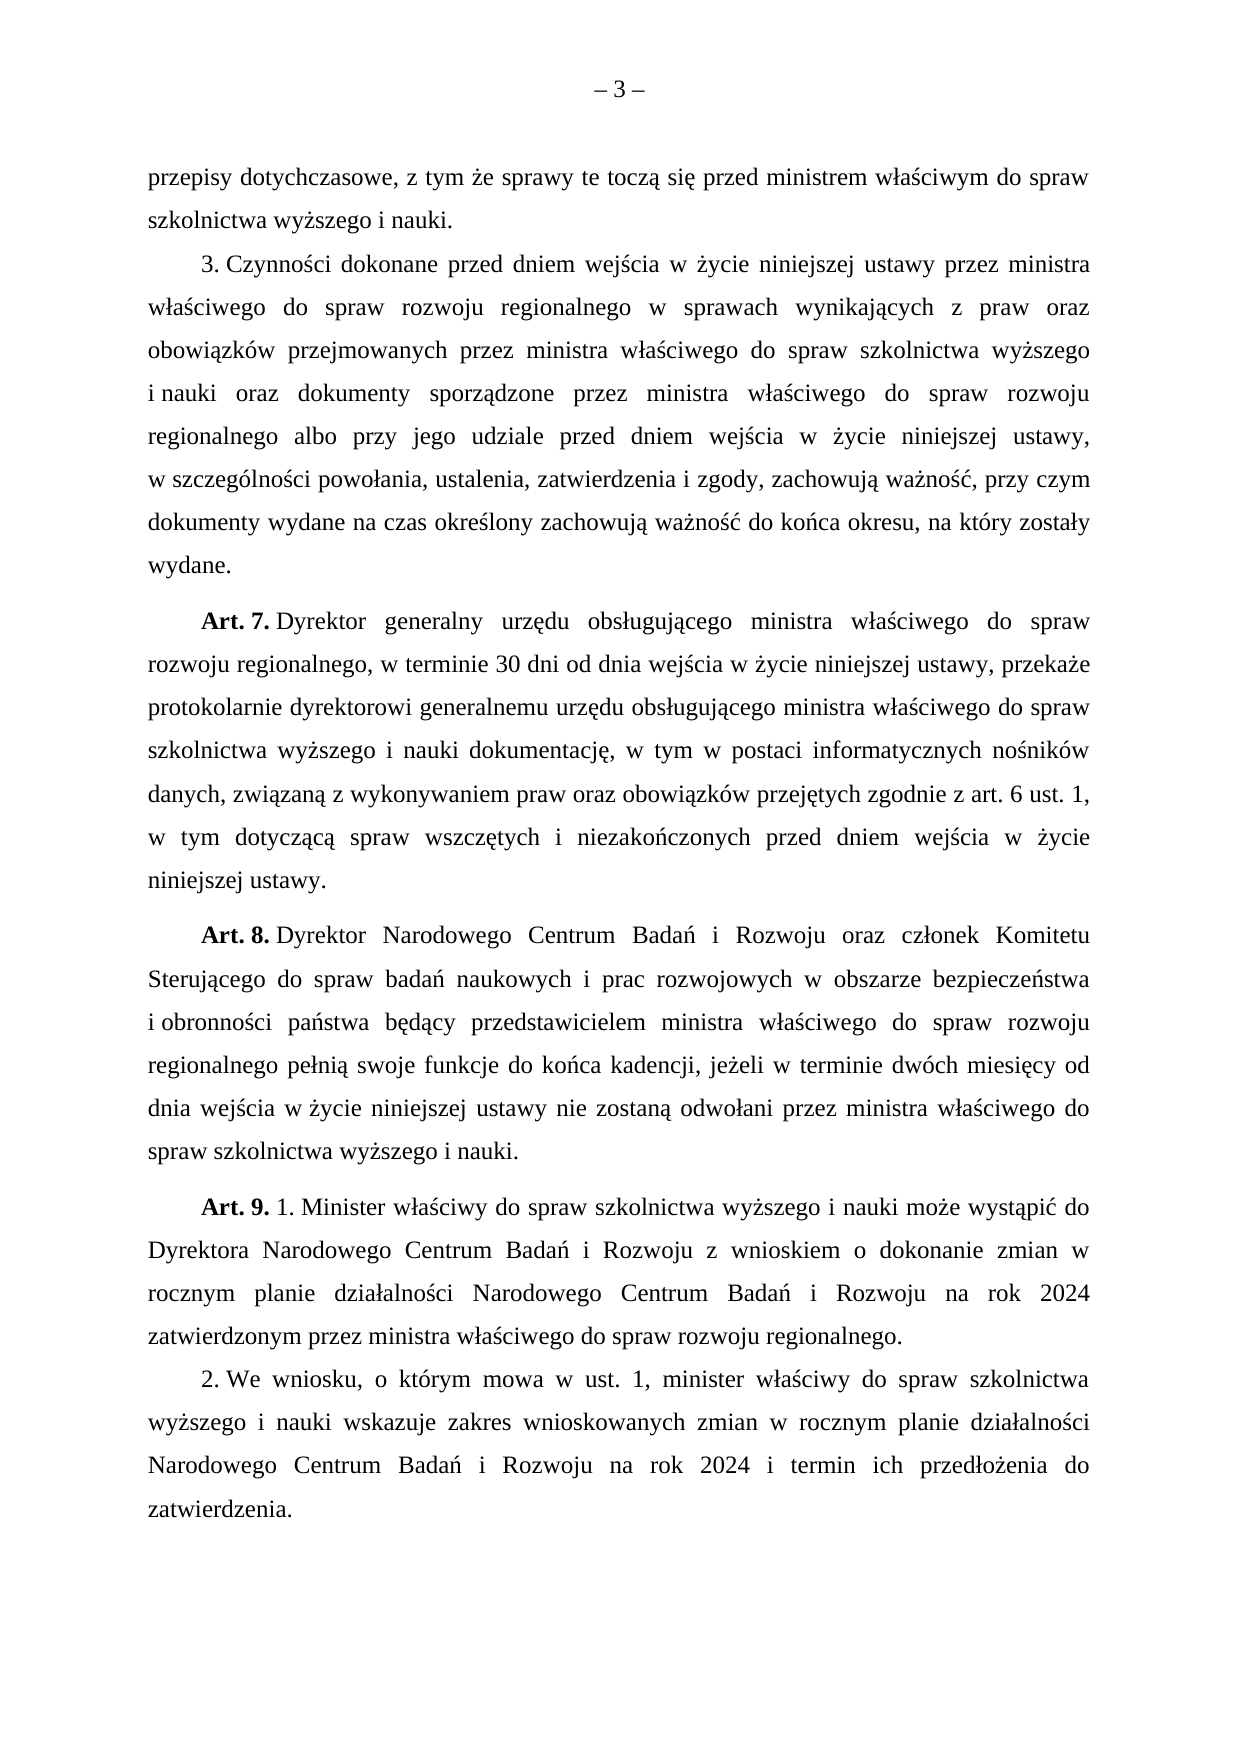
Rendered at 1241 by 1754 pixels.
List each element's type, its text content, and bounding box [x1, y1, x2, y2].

text 3. Czynności dokonane przed dniem wejścia w życie niniejszej ustawy przez ministra właściwego do spraw rozwoju regionalnego w sprawach wynikających z praw oraz obowiązków przejmowanych przez ministra właściwego do spraw szkolnictwa wyższego i nauki oraz dokumenty sporządzone przez ministra właściwego do spraw rozwoju regionalnego albo przy jego udziale przed dniem wejścia w życie niniejszej ustawy, w szczególności powołania, ustalenia, zatwierdzenia i zgody, zachowują ważność, przy czym dokumenty wydane na czas określony zachowują ważność do końca okresu, na który zostały wydane. [148, 249, 1091, 579]
text Art. 9. 1. Minister właściwy do spraw szkolnictwa wyższego i nauki może wystąpić do Dyrektora Narodowego Centrum Badań i Rozwoju z wnioskiem o dokonanie zmian w rocznym planie działalności Narodowego Centrum Badań i Rozwoju na rok 2024 zatwierdzonym przez ministra właściwego do spraw rozwoju regionalnego. [148, 1192, 1091, 1350]
text Art. 8. Dyrektor Narodowego Centrum Badań i Rozwoju oraz członek Komitetu Sterującego do spraw badań naukowych i prac rozwojowych w obszarze bezpieczeństwa i obronności państwa będący przedstawicielem ministra właściwego do spraw rozwoju regionalnego pełnią swoje funkcje do końca kadencji, jeżeli w terminie dwóch miesięcy od dnia wejścia w życie niniejszej ustawy nie zostaną odwołani przez ministra właściwego do spraw szkolnictwa wyższego i nauki. [148, 921, 1091, 1165]
text Art. 7. Dyrektor generalny urzędu obsługującego ministra właściwego do spraw rozwoju regionalnego, w terminie 30 dni od dnia wejścia w życie niniejszej ustawy, przekaże protokolarnie dyrektorowi generalnemu urzędu obsługującego ministra właściwego do spraw szkolnictwa wyższego i nauki dokumentację, w tym w postaci informatycznych nośników danych, związaną z wykonywaniem praw oraz obowiązków przejętych zgodnie z art. 6 ust. 1, w tym dotyczącą spraw wszczętych i niezakończonych przed dniem wejścia w życie niniejszej ustawy. [148, 606, 1091, 894]
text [148, 162, 1091, 234]
text 2. We wniosku, o którym mowa w ust. 1, minister właściwy do spraw szkolnictwa wyższego i nauki wskazuje zakres wnioskowanych zmian w rocznym planie działalności Narodowego Centrum Badań i Rozwoju na rok 2024 i termin ich przedłożenia do zatwierdzenia. [148, 1364, 1091, 1522]
